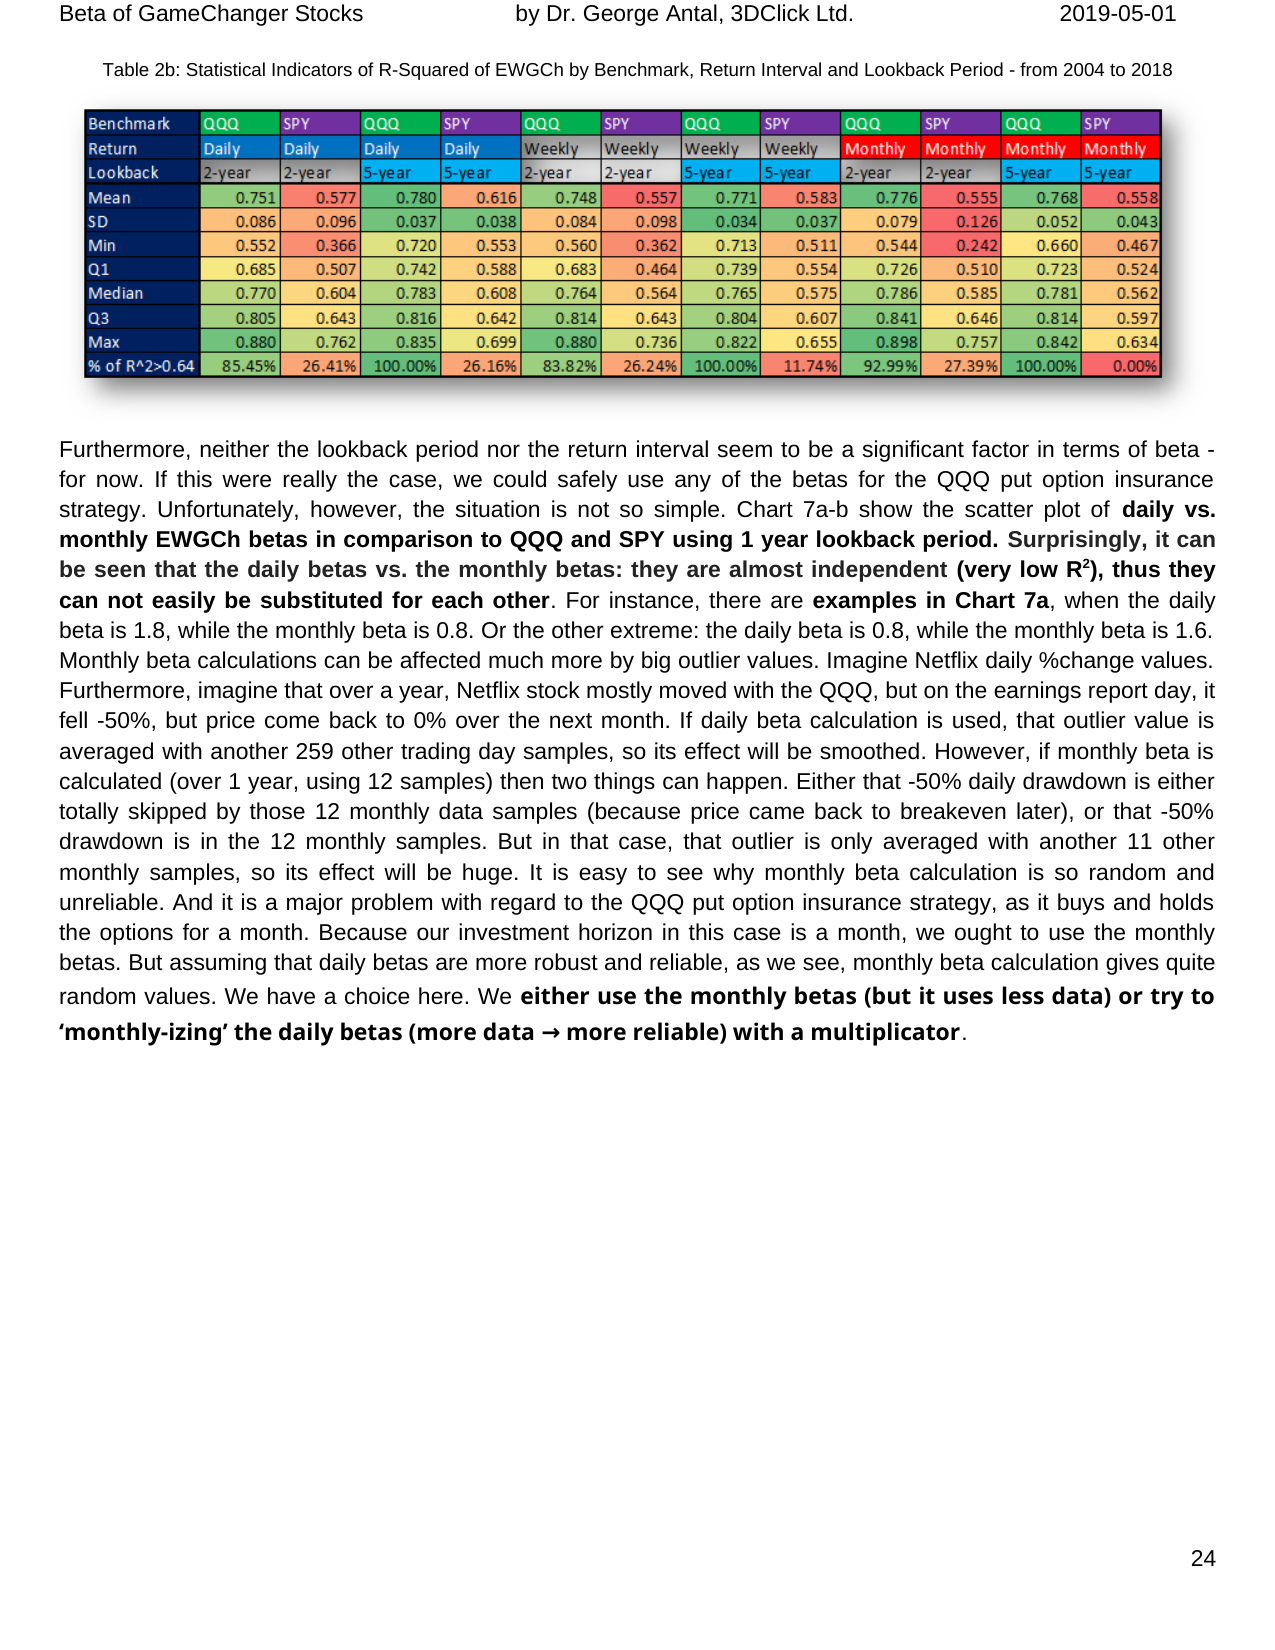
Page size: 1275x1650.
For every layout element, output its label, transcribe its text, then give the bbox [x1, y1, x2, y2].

text Furthermore, neither the lookback period nor the return interval seem to be a significant factor in terms of beta - for now. If this were really the case, we could safely use any of the betas for the QQQ put option insurance strategy. Unfortunately, however, the situation is not so simple. Chart 7a-b show the scatter plot of daily vs. monthly EWGCh betas in comparison to QQQ and SPY using 1 year lookback period. Surprisingly, it can be seen that the daily betas vs. the monthly betas: they are almost independent (very low R2), thus they can not easily be substituted for each other. For instance, there are examples in Chart 7a, when the daily beta is 1.8, while the monthly beta is 0.8. Or the other extreme: the daily beta is 0.8, while the monthly beta is 1.6. Monthly beta calculations can be affected much more by big outlier values. Imagine Netflix daily %change values. Furthermore, imagine that over a year, Netflix stock mostly moved with the QQQ, but on the earnings report day, it fell -50%, but price come back to 0% over the next month. If daily beta calculation is used, that outlier value is averaged with another 259 other trading day samples, so its effect will be smoothed. However, if monthly beta is calculated (over 1 year, using 12 samples) then two things can happen. Either that -50% daily drawdown is either totally skipped by those 12 monthly data samples (because price came back to breakeven later), or that -50% drawdown is in the 12 monthly samples. But in that case, that outlier is only averaged with another 11 other monthly samples, so its effect will be huge. It is easy to see why monthly beta calculation is so random and unreliable. And it is a major problem with regard to the QQQ put option insurance strategy, as it buys and holds the options for a month. Because our investment horizon in this case is a month, we ought to use the monthly betas. But assuming that daily betas are more robust and reliable, as we see, monthly beta calculation gives quite random values. We have a choice here. We either use the monthly betas (but it uses less data) or try to ‘monthly-izing’ the daily betas (more data → more reliable) with a multiplicator. [59, 436, 1216, 1047]
picture [58, 83, 1216, 432]
text Table 2b: Statistical Indicators of R-Squared of EWGCh by Benchmark, Return Interval and Lookback Period - from 2004 to 2018 [59, 59, 1216, 81]
